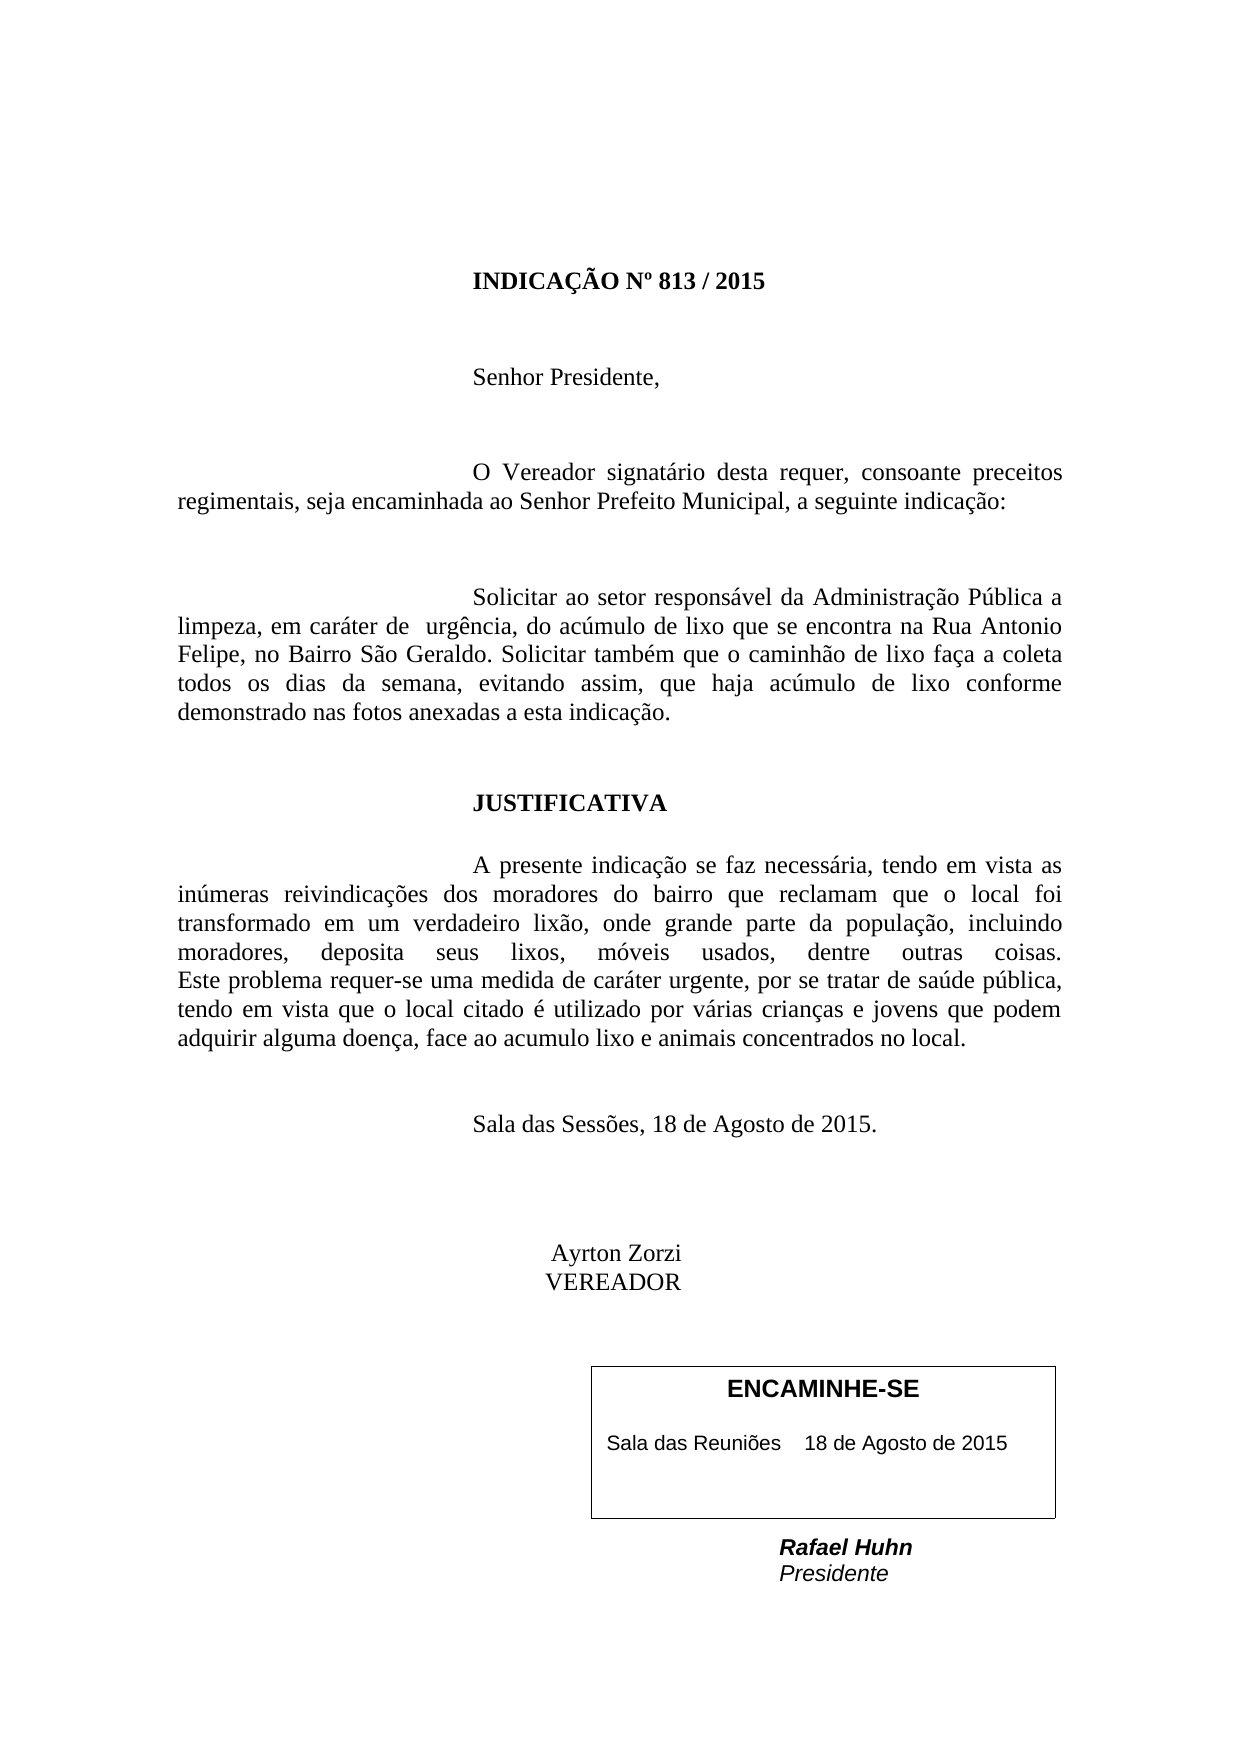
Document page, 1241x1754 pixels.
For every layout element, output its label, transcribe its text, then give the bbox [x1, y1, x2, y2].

text Solicitar ao setor responsável da Administração Pública a limpeza, em caráter de urgência, do acúmulo de lixo que se encontra na Rua Antonio Felipe, no Bairro São Geraldo. Solicitar também que o caminhão de lixo faça a coleta todos os dias da semana, evitando assim, que haja acúmulo de lixo conforme demonstrado nas fotos anexadas a esta indicação. [177, 582, 1063, 726]
table_header Ayrton Zorzi [170, 1239, 1056, 1267]
text A presente indicação se faz necessária, tendo em vista as inúmeras reivindicações dos moradores do bairro que reclamam que o local foi transformado em um verdadeiro lixão, onde grande parte da população, incluindo moradores, deposita seus lixos, móveis usados, dentre outras coisas. Este problema requer-se uma medida de caráter urgente, por se tratar de saúde pública, tendo em vista que o local citado é utilizado por várias crianças e jovens que podem adquirir alguma doença, face ao acumulo lixo e animais concentrados no local. [177, 850, 1063, 1052]
table_cell VEREADOR [170, 1267, 1056, 1296]
text O Vereador signatário desta requer, consoante preceitos regimentais, seja encaminhada ao Senhor Prefeito Municipal, a seguinte indicação: [177, 457, 1063, 515]
text INDICAÇÃO Nº 813 / 2015 [472, 266, 1063, 294]
text Senhor Presidente, [472, 362, 1063, 390]
text Sala das Sessões, 18 de Agosto de 2015. [472, 1109, 1063, 1138]
text JUSTIFICATIVA [177, 788, 1004, 817]
